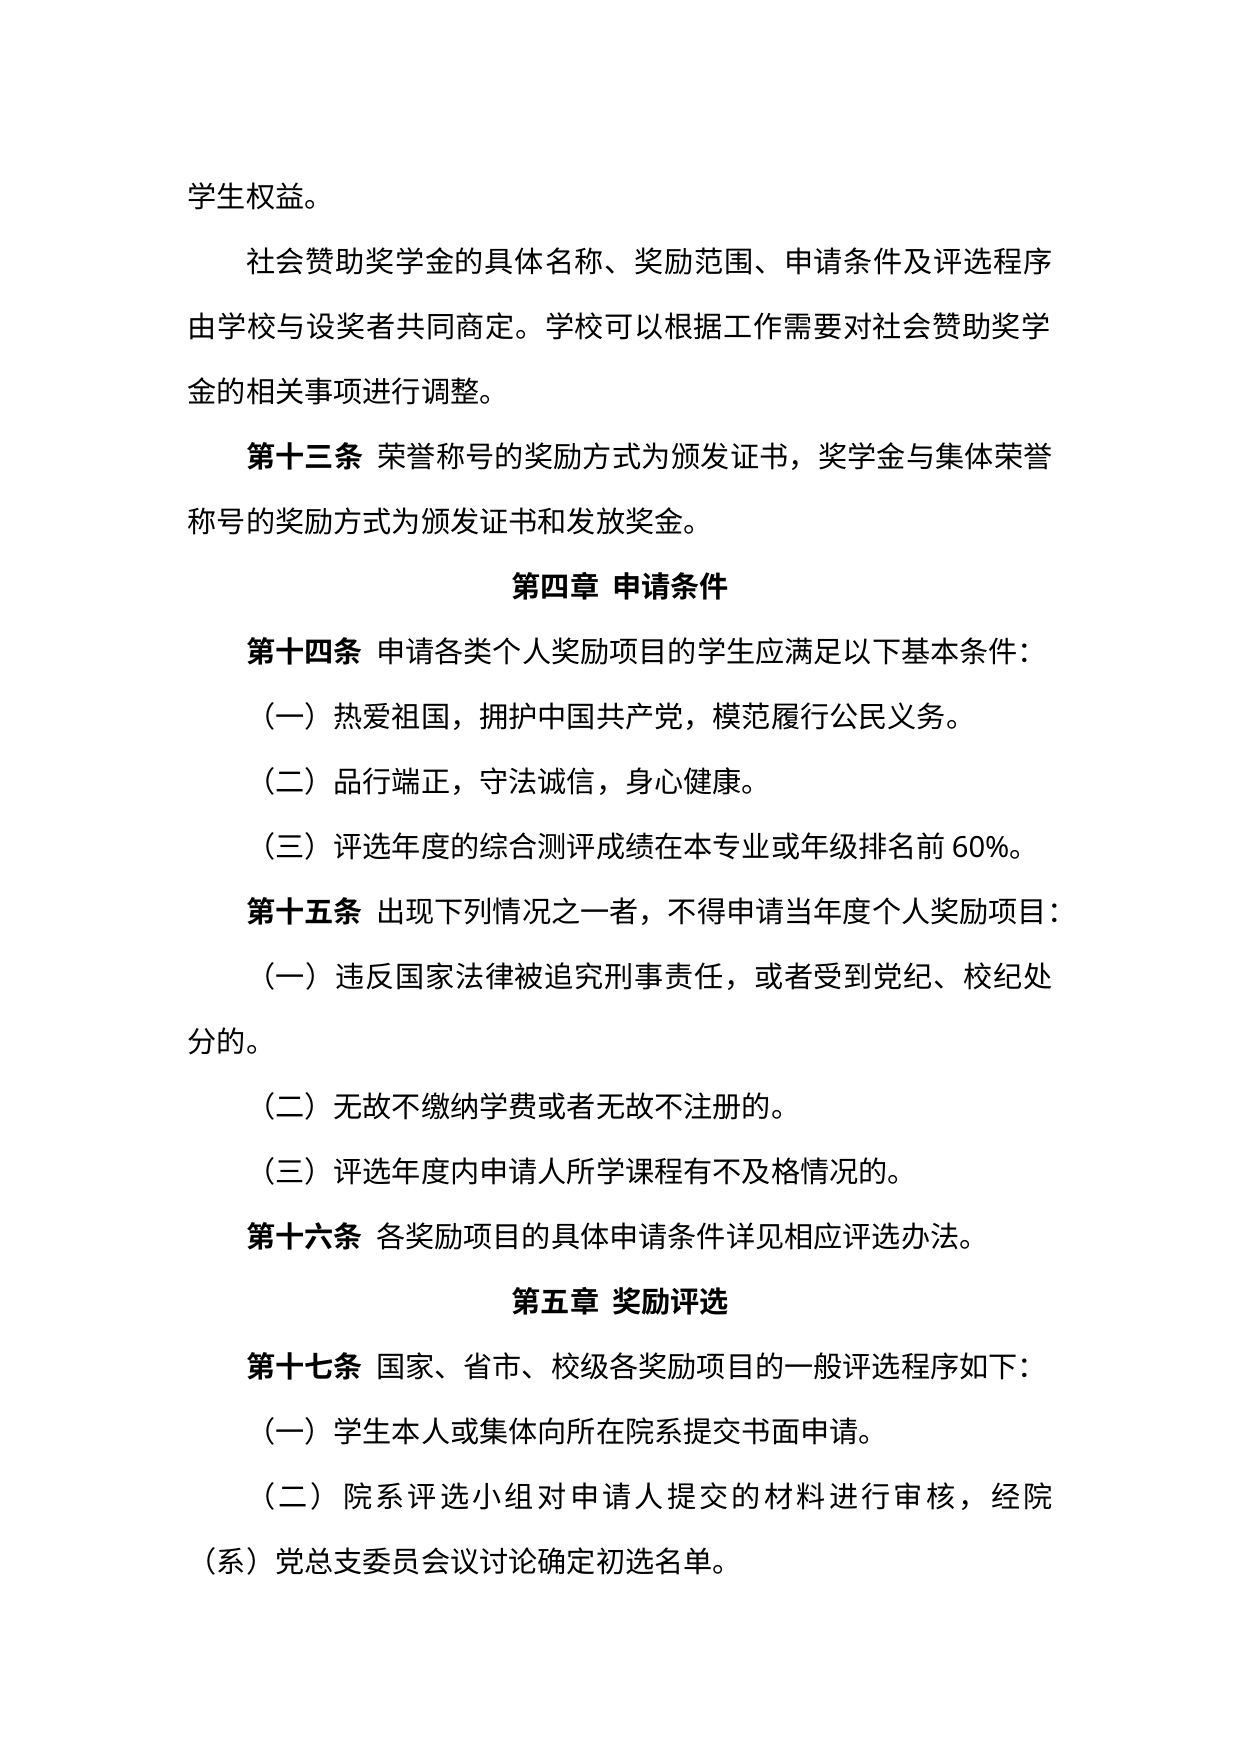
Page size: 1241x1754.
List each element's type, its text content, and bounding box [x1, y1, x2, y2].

text （一）违反国家法律被追究刑事责任，或者受到党纪、校纪处分的。 [187, 942, 1053, 1072]
text （二）无故不缴纳学费或者无故不注册的。 [187, 1072, 1053, 1137]
text 第十五条 出现下列情况之一者，不得申请当年度个人奖励项目： [187, 877, 1053, 942]
text （三）评选年度的综合测评成绩在本专业或年级排名前60%。 [187, 812, 1053, 877]
text （二）院系评选小组对申请人提交的材料进行审核，经院（系）党总支委员会议讨论确定初选名单。 [187, 1462, 1053, 1592]
text 第五章 奖励评选 [187, 1267, 1053, 1332]
text （一）学生本人或集体向所在院系提交书面申请。 [187, 1397, 1053, 1462]
text 第十三条 荣誉称号的奖励方式为颁发证书，奖学金与集体荣誉称号的奖励方式为颁发证书和发放奖金。 [187, 422, 1053, 552]
text 第十四条 申请各类个人奖励项目的学生应满足以下基本条件： [187, 617, 1053, 682]
text （一）热爱祖国，拥护中国共产党，模范履行公民义务。 [187, 682, 1053, 747]
text 第十七条 国家、省市、校级各奖励项目的一般评选程序如下： [187, 1332, 1053, 1397]
text （二）品行端正，守法诚信，身心健康。 [187, 747, 1053, 812]
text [187, 162, 1053, 227]
text 社会赞助奖学金的具体名称、奖励范围、申请条件及评选程序由学校与设奖者共同商定。学校可以根据工作需要对社会赞助奖学金的相关事项进行调整。 [187, 227, 1053, 422]
text 第十六条 各奖励项目的具体申请条件详见相应评选办法。 [187, 1202, 1053, 1267]
text （三）评选年度内申请人所学课程有不及格情况的。 [187, 1137, 1053, 1202]
text 第四章 申请条件 [187, 552, 1053, 617]
